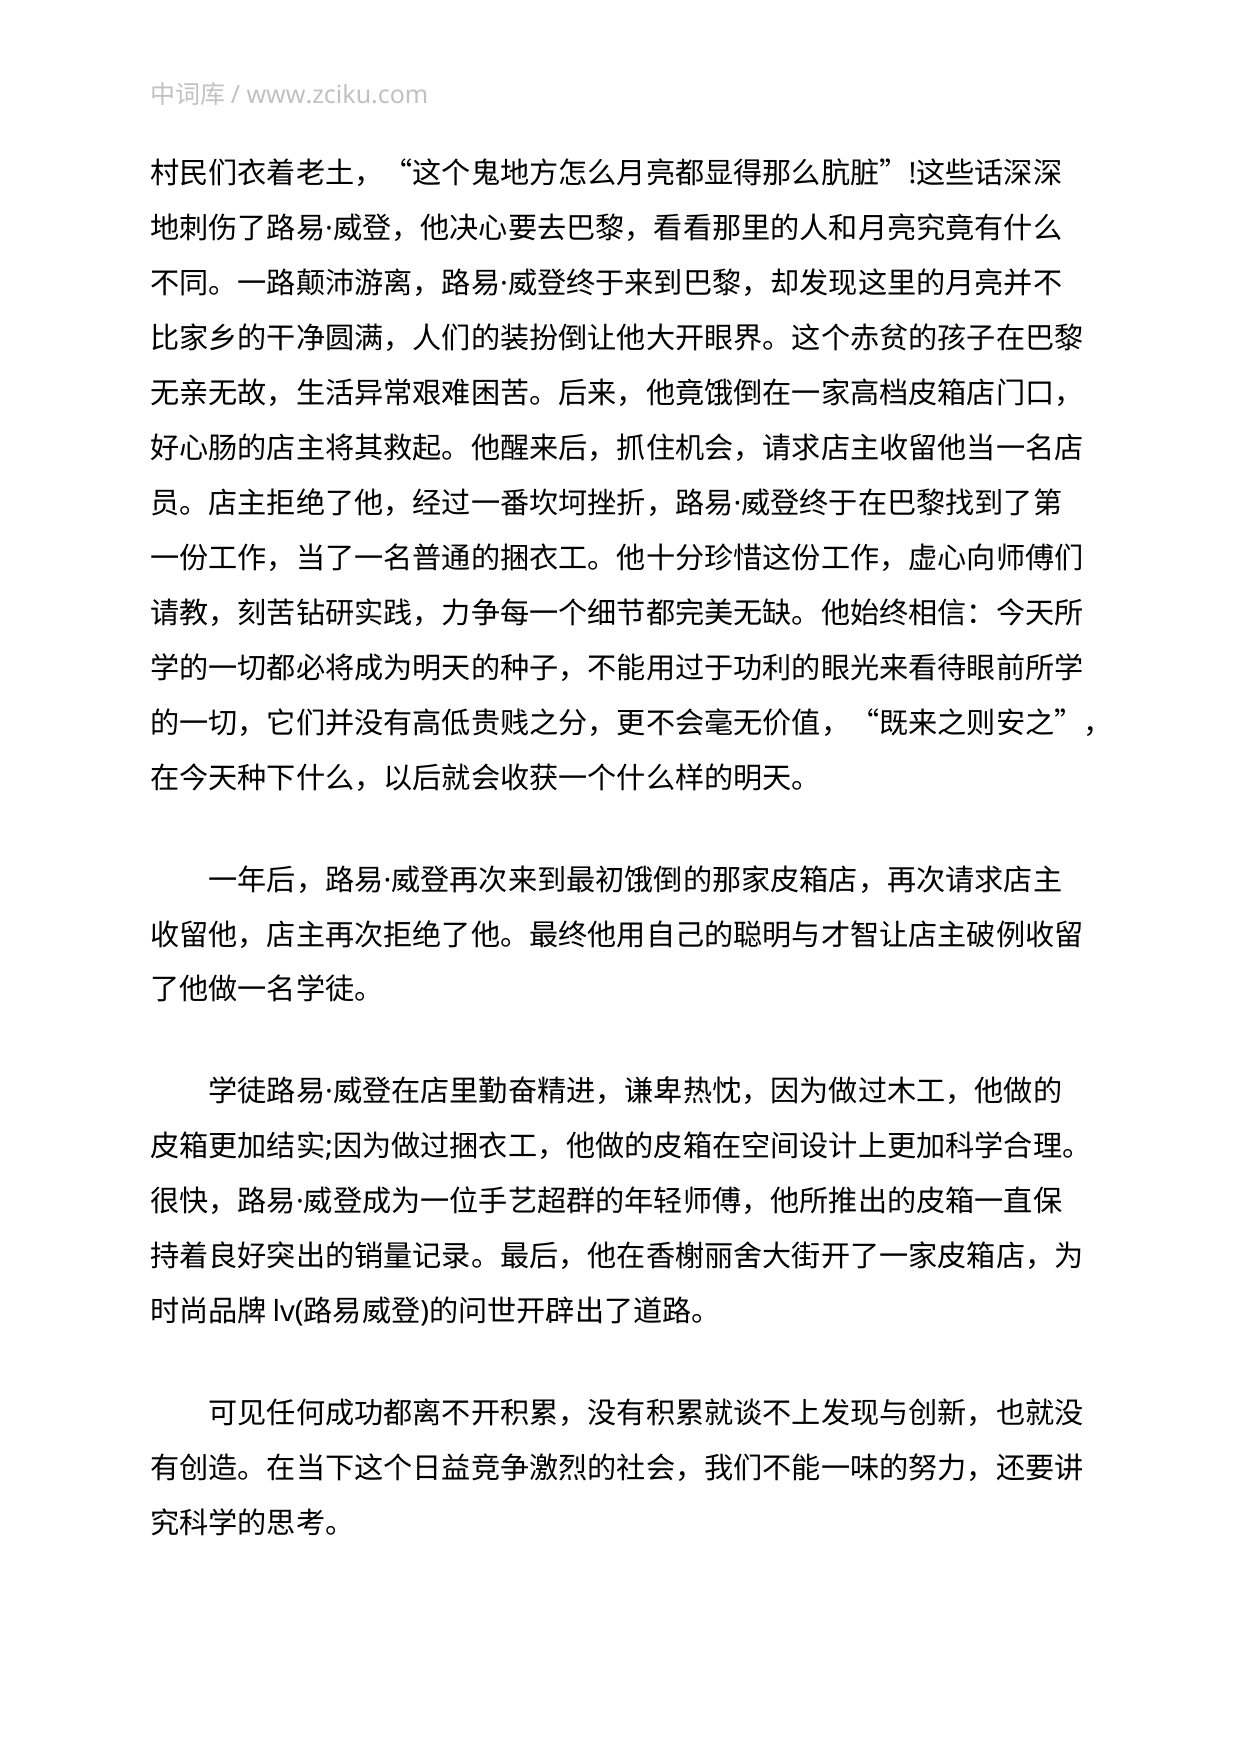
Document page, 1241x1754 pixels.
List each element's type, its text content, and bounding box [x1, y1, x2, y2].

text 一年后，路易·威登再次来到最初饿倒的那家皮箱店，再次请求店主收留他，店主再次拒绝了他。最终他用自己的聪明与才智让店主破例收留了他做一名学徒。 [150, 856, 1090, 1008]
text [150, 150, 1090, 797]
text 学徒路易·威登在店里勤奋精进，谦卑热忱，因为做过木工，他做的皮箱更加结实;因为做过捆衣工，他做的皮箱在空间设计上更加科学合理。很快，路易·威登成为一位手艺超群的年轻师傅，他所推出的皮箱一直保持着良好突出的销量记录。最后，他在香榭丽舍大街开了一家皮箱店，为时尚品牌lv(路易威登)的问世开辟出了道路。 [150, 1068, 1090, 1330]
text 可见任何成功都离不开积累，没有积累就谈不上发现与创新，也就没有创造。在当下这个日益竞争激烈的社会，我们不能一味的努力，还要讲究科学的思考。 [150, 1389, 1090, 1542]
